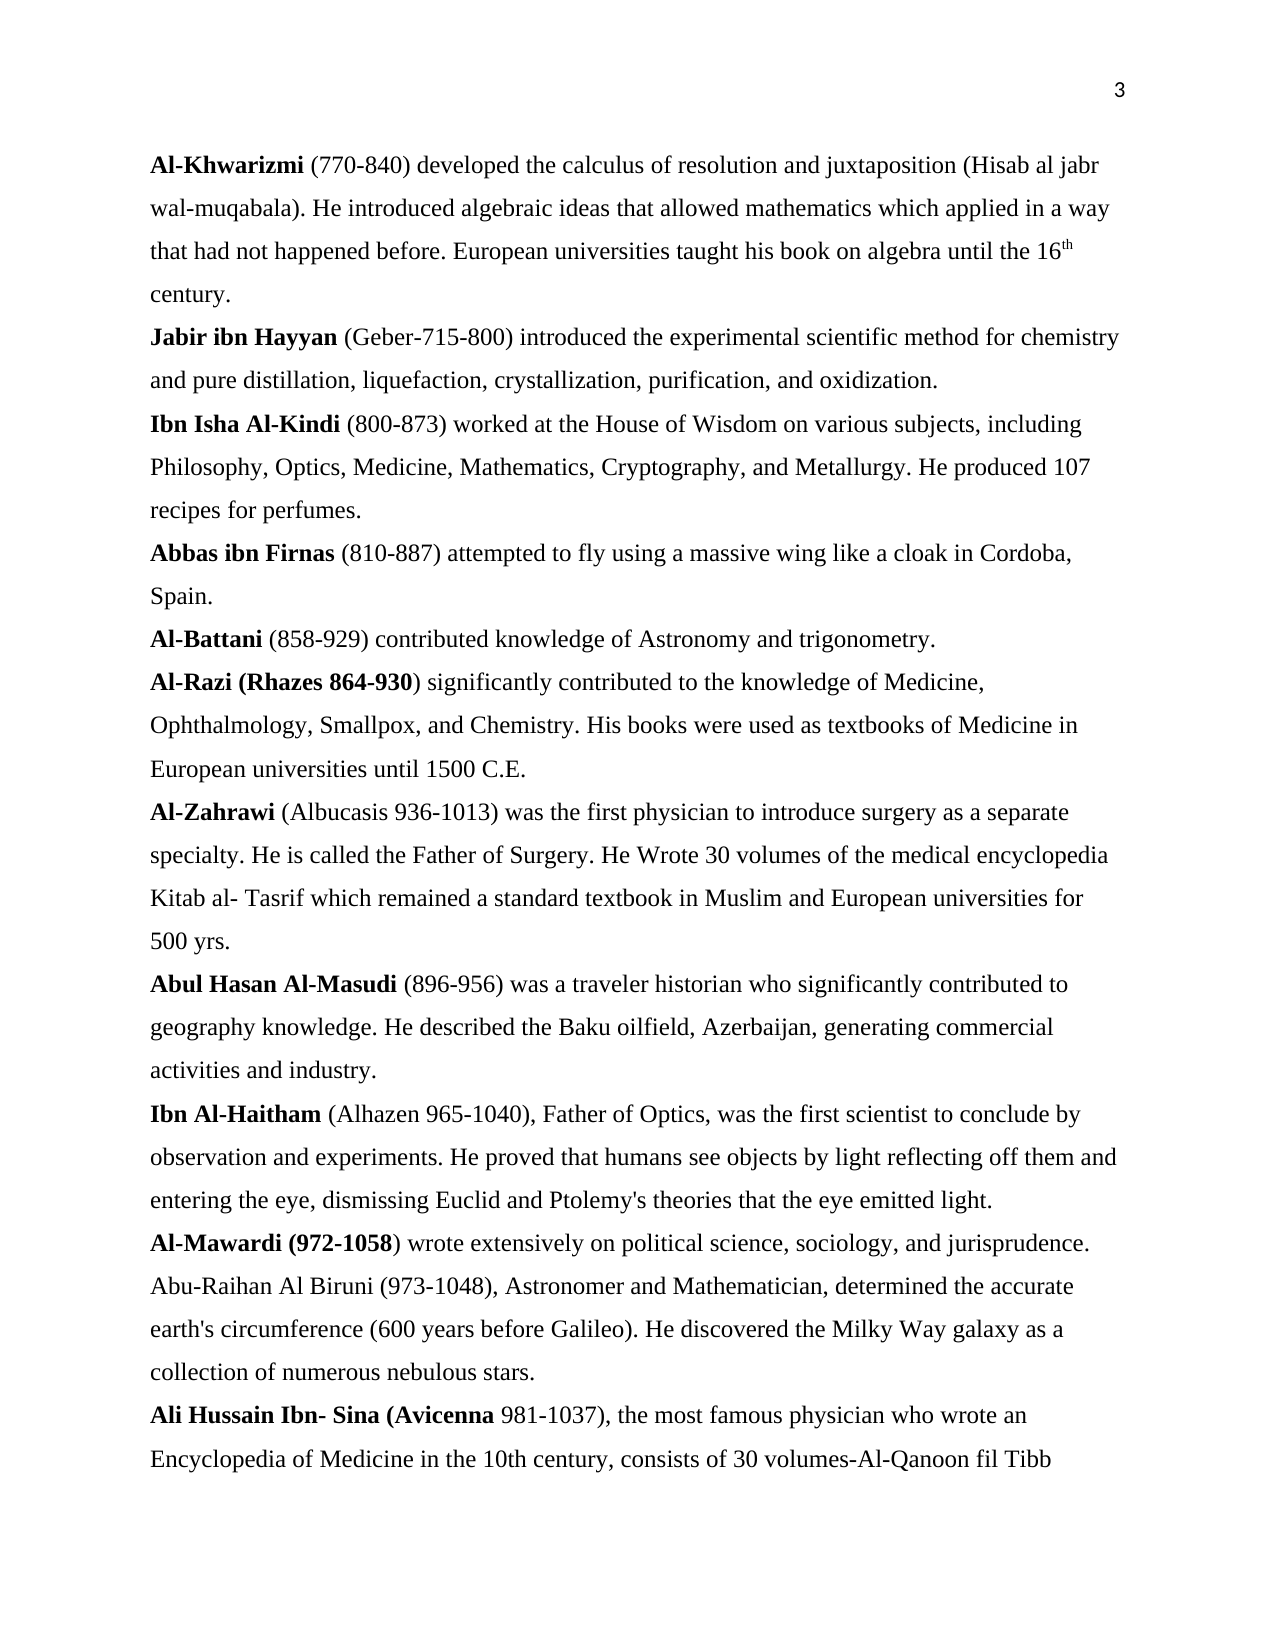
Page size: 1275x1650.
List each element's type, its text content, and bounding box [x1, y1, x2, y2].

title Ibn Al-Haitham (Alhazen 965-1040), Father of Optics, was the first scientist to conclude by observation and experiments. He proved that humans see objects by light reflecting off them and entering the eye, dismissing Euclid and Ptolemy's theories that the eye emitted light. [150, 1099, 1125, 1214]
title Jabir ibn Hayyan (Geber-715-800) introduced the experimental scientific method for chemistry and pure distillation, liquefaction, crystallization, purification, and oxidization. [150, 322, 1125, 394]
title Ibn Isha Al-Kindi (800-873) worked at the House of Wisdom on various subjects, including Philosophy, Optics, Medicine, Mathematics, Cryptography, and Metallurgy. He produced 107 recipes for perfumes. [150, 409, 1125, 524]
title Abu-Raihan Al Biruni (973-1048), Astronomer and Mathematician, determined the accurate earth's circumference (600 years before Galileo). He discovered the Milky Way galaxy as a collection of numerous nebulous stars. [150, 1271, 1125, 1386]
title Al-Khwarizmi (770-840) developed the calculus of resolution and juxtaposition (Hisab al jabr wal-muqabala). He introduced algebraic ideas that allowed mathematics which applied in a way that had not happened before. European universities taught his book on algebra until the 16th century. [150, 150, 1125, 308]
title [150, 1401, 1125, 1472]
title Abbas ibn Firnas (810-887) attempted to fly using a massive wing like a cloak in Cordoba, Spain. [150, 538, 1125, 610]
title Abul Hasan Al-Masudi (896-956) was a traveler historian who significantly contributed to geography knowledge. He described the Baku oilfield, Azerbaijan, generating commercial activities and industry. [150, 969, 1125, 1084]
title Al-Battani (858-929) contributed knowledge of Astronomy and trigonometry. [150, 624, 1125, 653]
title Al-Razi (Rhazes 864-930) significantly contributed to the knowledge of Medicine, Ophthalmology, Smallpox, and Chemistry. His books were used as textbooks of Medicine in European universities until 1500 C.E. [150, 667, 1125, 782]
title Al-Zahrawi (Albucasis 936-1013) was the first physician to introduce surgery as a separate specialty. He is called the Father of Surgery. He Wrote 30 volumes of the medical encyclopedia Kitab al- Tasrif which remained a standard textbook in Muslim and European universities for 500 yrs. [150, 797, 1125, 955]
title Al-Mawardi (972-1058) wrote extensively on political science, sociology, and jurisprudence. [150, 1228, 1125, 1257]
